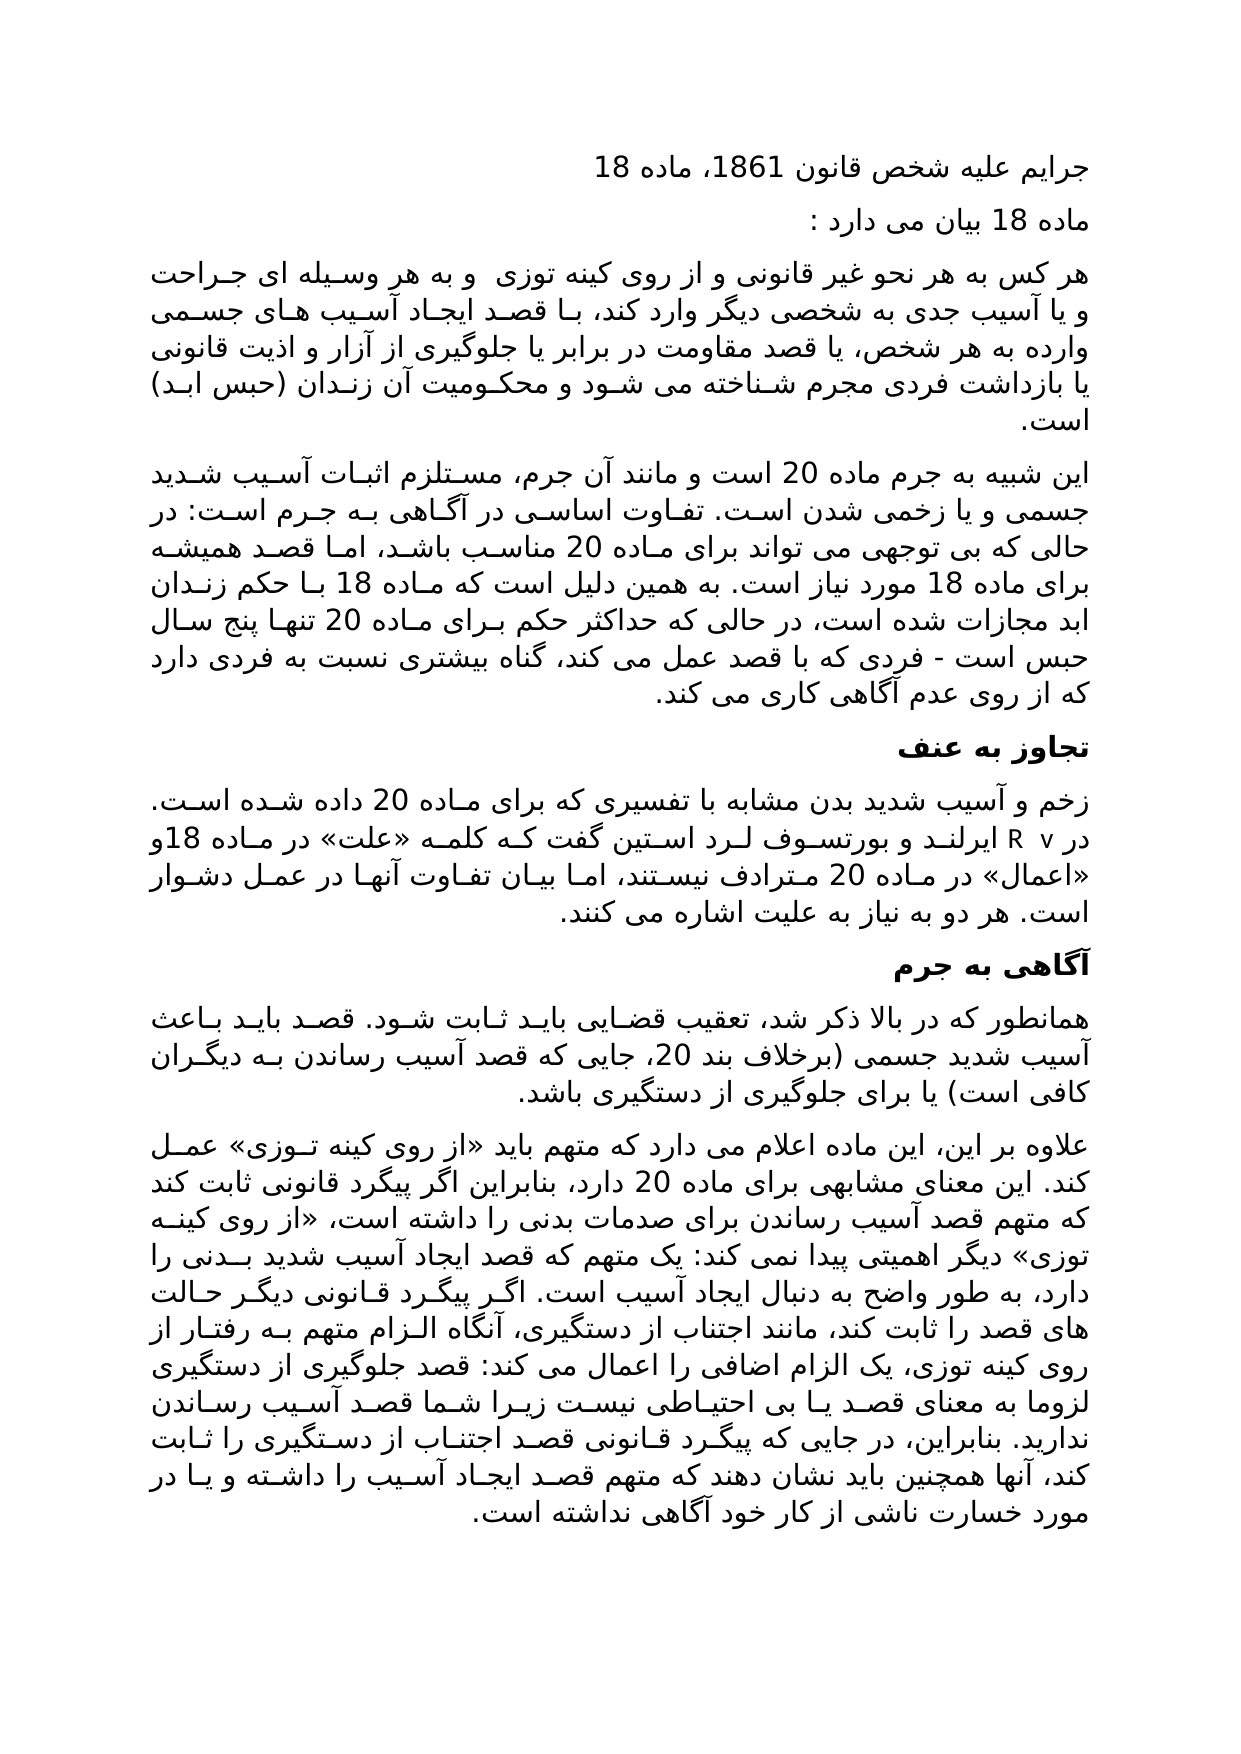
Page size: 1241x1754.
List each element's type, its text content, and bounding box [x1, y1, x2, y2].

text جرایم علیه شخص قانون 1861، ماده 18 [150, 150, 1090, 184]
text ماده 18 بیان می دارد : [150, 203, 1090, 237]
text این شبیه به جرم ماده 20 است و مانند آن جرم، مستلزم اثبات آسیب شدید جسمی و یا زخمی شدن است. تفاوت اساسی در آگاهی به جرم است: در حالی که بی توجهی می تواند برای ماده 20 مناسب باشد، اما قصد همیشه برای ماده 18 مورد نیاز است. به همین دلیل است که ماده 18 با حکم زندان ابد مجازات شده است، در حالی که حداکثر حکم برای ماده 20 تنها پنج سال حبس است - فردی که با قصد عمل می کند، گناه بیشتری نسبت به فردی دارد که از روی عدم آگاهی کاری می کند. [150, 457, 1090, 711]
text علاوه بر این، این ماده اعلام می دارد که متهم باید «از روی کینه توزی» عمل کند. این معنای مشابهی برای ماده 20 دارد، بنابراین اگر پیگرد قانونی ثابت کند که متهم قصد آسیب رساندن برای صدمات بدنی را داشته است، «از روی کینه توزی» دیگر اهمیتی پیدا نمی کند: یک متهم که قصد ایجاد آسیب شدید بدنی را دارد، به طور واضح به دنبال ایجاد آسیب است. اگر پیگرد قانونی دیگر حالت های قصد را ثابت کند، مانند اجتناب از دستگیری، آنگاه الزام متهم به رفتار از روی کینه توزی، یک الزام اضافی را اعمال می کند: قصد جلوگیری از دستگیری لزوما به معنای قصد یا بی احتیاطی نیست زیرا شما قصد آسیب رساندن ندارید. بنابراین، در جایی که پیگرد قانونی قصد اجتناب از دستگیری را ثابت کند، آنها همچنین باید نشان دهند که متهم قصد ایجاد آسیب را داشته و یا در مورد خسارت ناشی از کار خود آگاهی نداشته است. [150, 1128, 1090, 1529]
text هر کس به هر نحو غیر قانونی و از روی کینه توزی و به هر وسیله ای جراحت و یا آسیب جدی به شخصی دیگر وارد کند، با قصد ایجاد آسیب های جسمی وارده به هر شخص، یا قصد مقاومت در برابر یا جلوگیری از آزار و اذیت قانونی یا بازداشت فردی مجرم شناخته می شود و محکومیت آن زندان (حبس ابد) است. [150, 257, 1090, 437]
text آگاهی به جرم [150, 948, 1090, 982]
text همانطور که در بالا ذکر شد، تعقیب قضایی باید ثابت شود. قصد باید باعث آسیب شدید جسمی (برخلاف بند 20، جایی که قصد آسیب رساندن به دیگران کافی است) یا برای جلوگیری از دستگیری باشد. [150, 1002, 1090, 1109]
text تجاوز به عنف [150, 730, 1090, 764]
text زخم و آسیب شدید بدن مشابه با تفسیری که برای ماده 20 داده شده است. در R v ایرلند و بورتسوف لرد استین گفت که کلمه «علت» در ماده 18و «اعمال» در ماده 20 مترادف نیستند، اما بیان تفاوت آنها در عمل دشوار است. هر دو به نیاز به علیت اشاره می کنند. [150, 783, 1090, 929]
